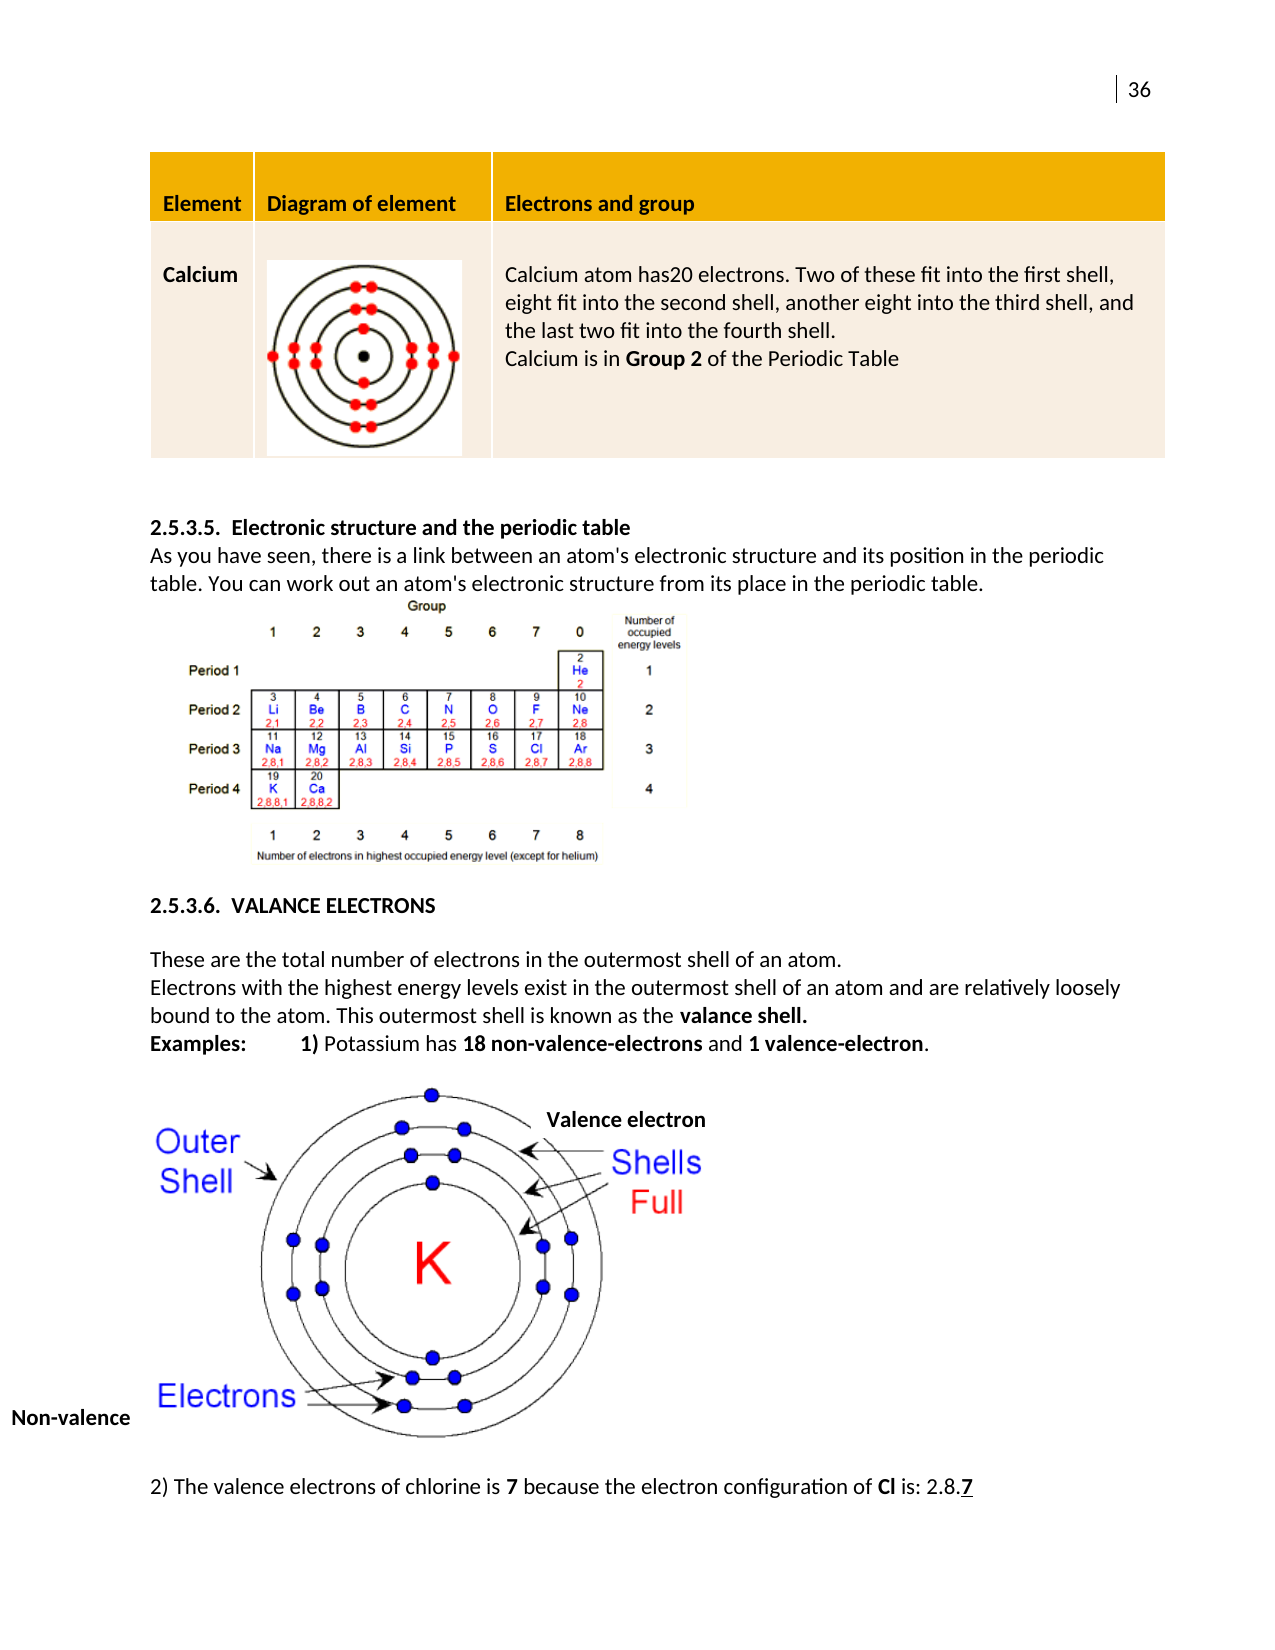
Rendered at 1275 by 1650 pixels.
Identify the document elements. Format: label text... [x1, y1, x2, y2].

subtitle 2.5.3.6. VALANCE ELECTRONS [150, 892, 1125, 920]
picture [150, 597, 723, 867]
text 2) The valence electrons of chlorine is 7 because the electron configuration of Cl is: 2.8.7 [150, 1472, 1125, 1500]
picture [266, 260, 463, 456]
table_header Element [150, 152, 253, 221]
text As you have seen, there is a link between an atom's electronic structure and its position in the periodic table. You can work out an atom's electronic structure from its place in the periodic table. [150, 541, 1125, 597]
text These are the total number of electrons in the outermost shell of an atom. [150, 945, 1125, 973]
table_cell Calcium [151, 222, 253, 458]
table_header Diagram of element [255, 152, 491, 221]
picture [150, 1084, 710, 1444]
table_cell [255, 222, 491, 458]
text 2.5.3.5. Electronic structure and the periodic table [150, 513, 1125, 541]
table_header Electrons and group [493, 152, 1165, 221]
text Examples: 1) Potassium has 18 non-valence-electrons and 1 valence-electron. [150, 1029, 1125, 1057]
table_cell Calcium atom has20 electrons. Two of these fit into the first shell, eight fit into the second shell, another eight into the third shell, and the last two fit into the fourth shell. Calcium is in Group 2 of the Periodic Table [493, 222, 1165, 458]
text Electrons with the highest energy levels exist in the outermost shell of an atom and are relatively loosely bound to the atom. This outermost shell is known as the valance shell. [150, 973, 1125, 1029]
